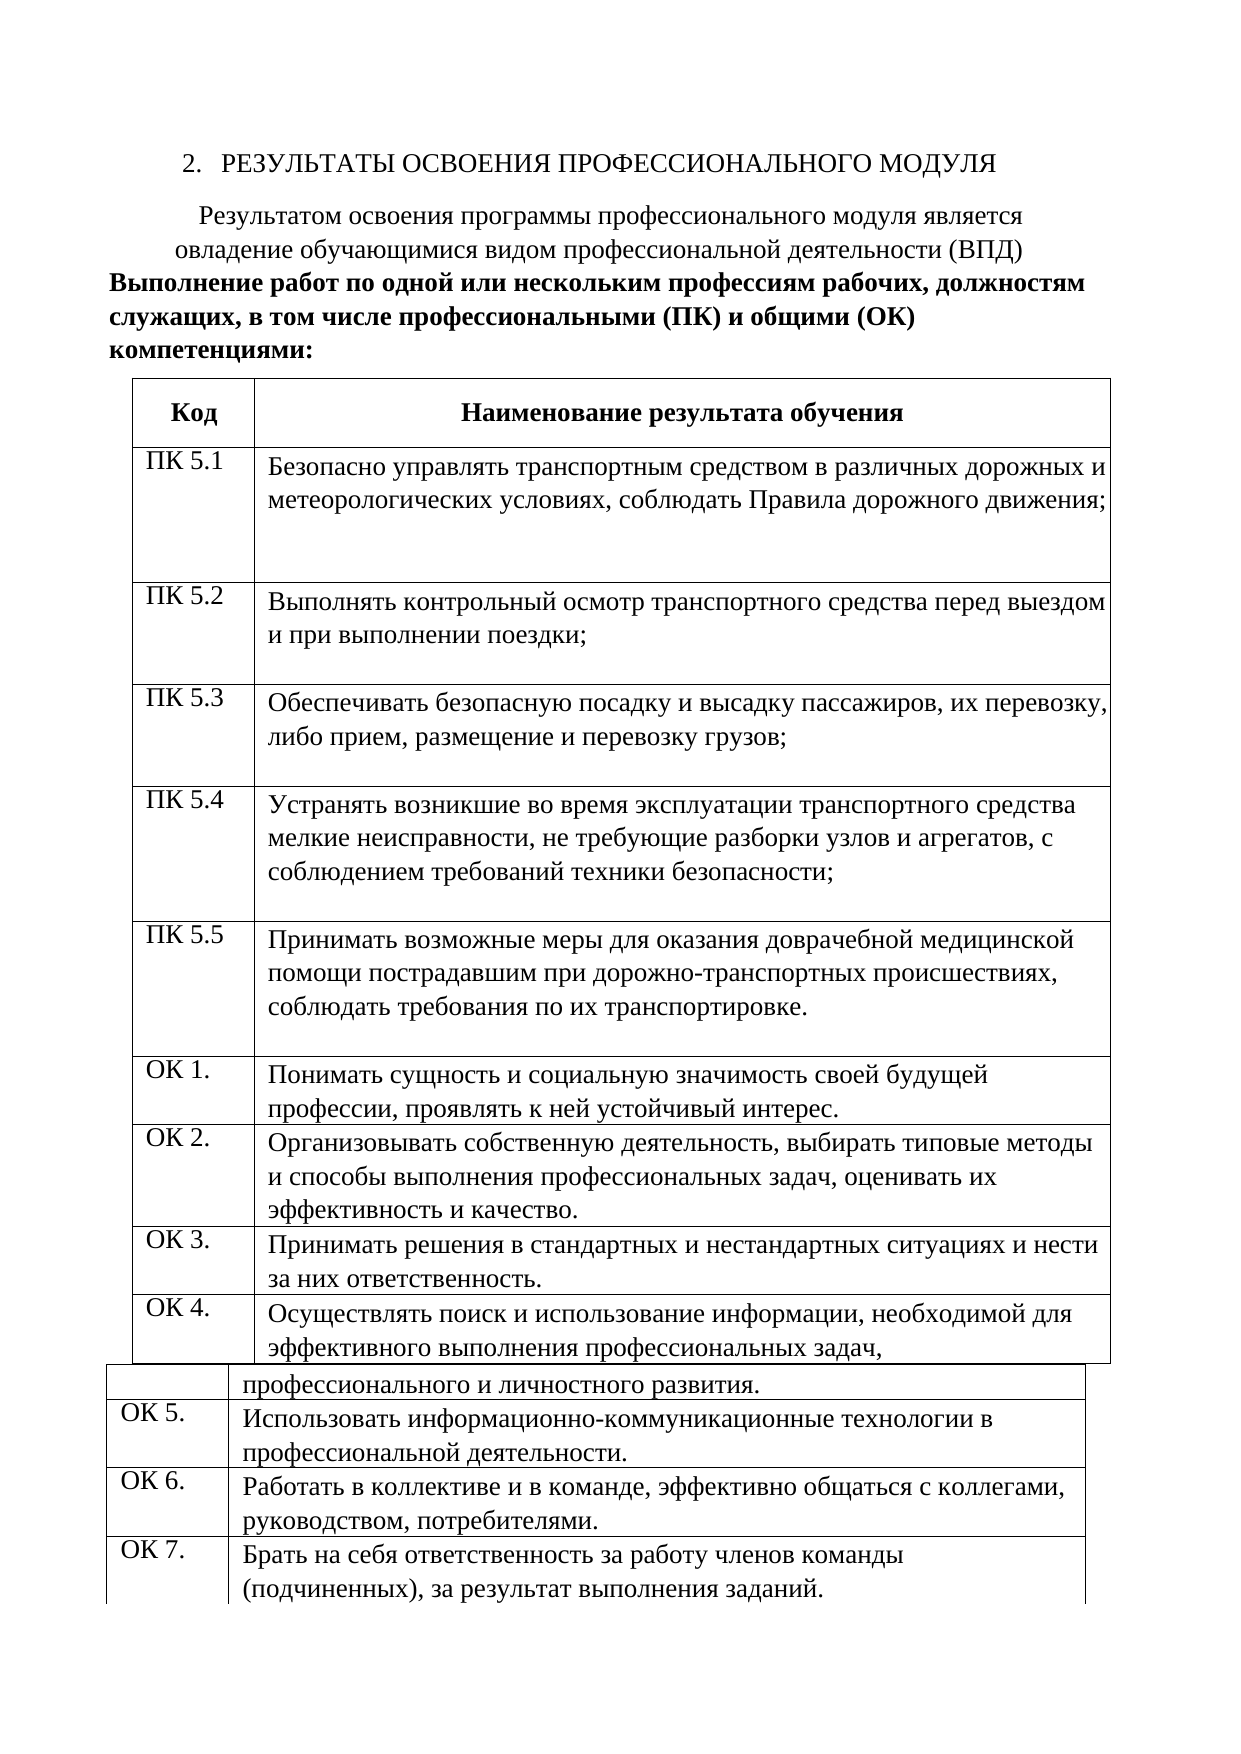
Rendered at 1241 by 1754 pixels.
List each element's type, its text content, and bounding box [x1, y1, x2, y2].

text Результатом освоения программы профессионального модуля является овладение обучающимися видом профессиональной деятельности (ВПД) [109, 198, 1023, 265]
table_cell Принимать решения в стандартных и нестандартных ситуациях и нести за них ответственность. [255, 1227, 1110, 1294]
table_header профессионального и личностного развития. [229, 1365, 1085, 1399]
table_cell Понимать сущность и социальную значимость своей будущей профессии, проявлять к ней устойчивый интерес. [255, 1057, 1110, 1124]
table_cell ОК 6. [107, 1468, 228, 1536]
table_header Код [133, 379, 254, 447]
table_header [107, 1365, 228, 1399]
table_cell Работать в коллективе и в команде, эффективно общаться с коллегами, руководством, потребителями. [229, 1468, 1085, 1536]
table_cell Устранять возникшие во время эксплуатации транспортного средства мелкие неисправности, не требующие разборки узлов и агрегатов, с соблюдением требований техники безопасности; [255, 787, 1110, 921]
table_cell Осуществлять поиск и использование информации, необходимой для эффективного выполнения профессиональных задач, [255, 1295, 1110, 1363]
table_cell ОК 4. [133, 1295, 254, 1363]
table_cell ПК 5.5 [133, 922, 254, 1056]
table_cell ОК 1. [133, 1057, 254, 1124]
table_cell ПК 5.2 [133, 583, 254, 683]
table_cell Выполнять контрольный осмотр транспортного средства перед выездом и при выполнении поездки; [255, 583, 1110, 683]
table_header Наименование результата обучения [255, 379, 1110, 447]
table_cell Обеспечивать безопасную посадку и высадку пассажиров, их перевозку, либо прием, размещение и перевозку грузов; [255, 685, 1110, 786]
table_cell ПК 5.3 [133, 685, 254, 786]
table_cell ОК 2. [133, 1125, 254, 1226]
table_cell ОК 5. [107, 1400, 228, 1467]
table_cell Принимать возможные меры для оказания доврачебной медицинской помощи пострадавшим при дорожно-транспортных происшествиях, соблюдать требования по их транспортировке. [255, 922, 1110, 1056]
table_cell ОК 3. [133, 1227, 254, 1294]
table_cell ПК 5.1 [133, 448, 254, 582]
table_cell ПК 5.4 [133, 787, 254, 921]
text Выполнение работ по одной или нескольким профессиям рабочих, должностям служащих, в том числе профессиональными (ПК) и общими (ОК) компетенциями: [109, 265, 1103, 366]
table_cell ОК 7. [107, 1537, 228, 1604]
table_cell Брать на себя ответственность за работу членов команды (подчиненных), за результат выполнения заданий. [229, 1537, 1085, 1604]
table_cell Использовать информационно-коммуникационные технологии в профессиональной деятельности. [229, 1400, 1085, 1467]
list РЕЗУЛЬТАТЫ ОСВОЕНИЯ ПРОФЕССИОНАЛЬНОГО МОДУЛЯ [182, 146, 1136, 179]
table_cell Безопасно управлять транспортным средством в различных дорожных и метеорологических условиях, соблюдать Правила дорожного движения; [255, 448, 1110, 582]
table_cell Организовывать собственную деятельность, выбирать типовые методы и способы выполнения профессиональных задач, оценивать их эффективность и качество. [255, 1125, 1110, 1226]
